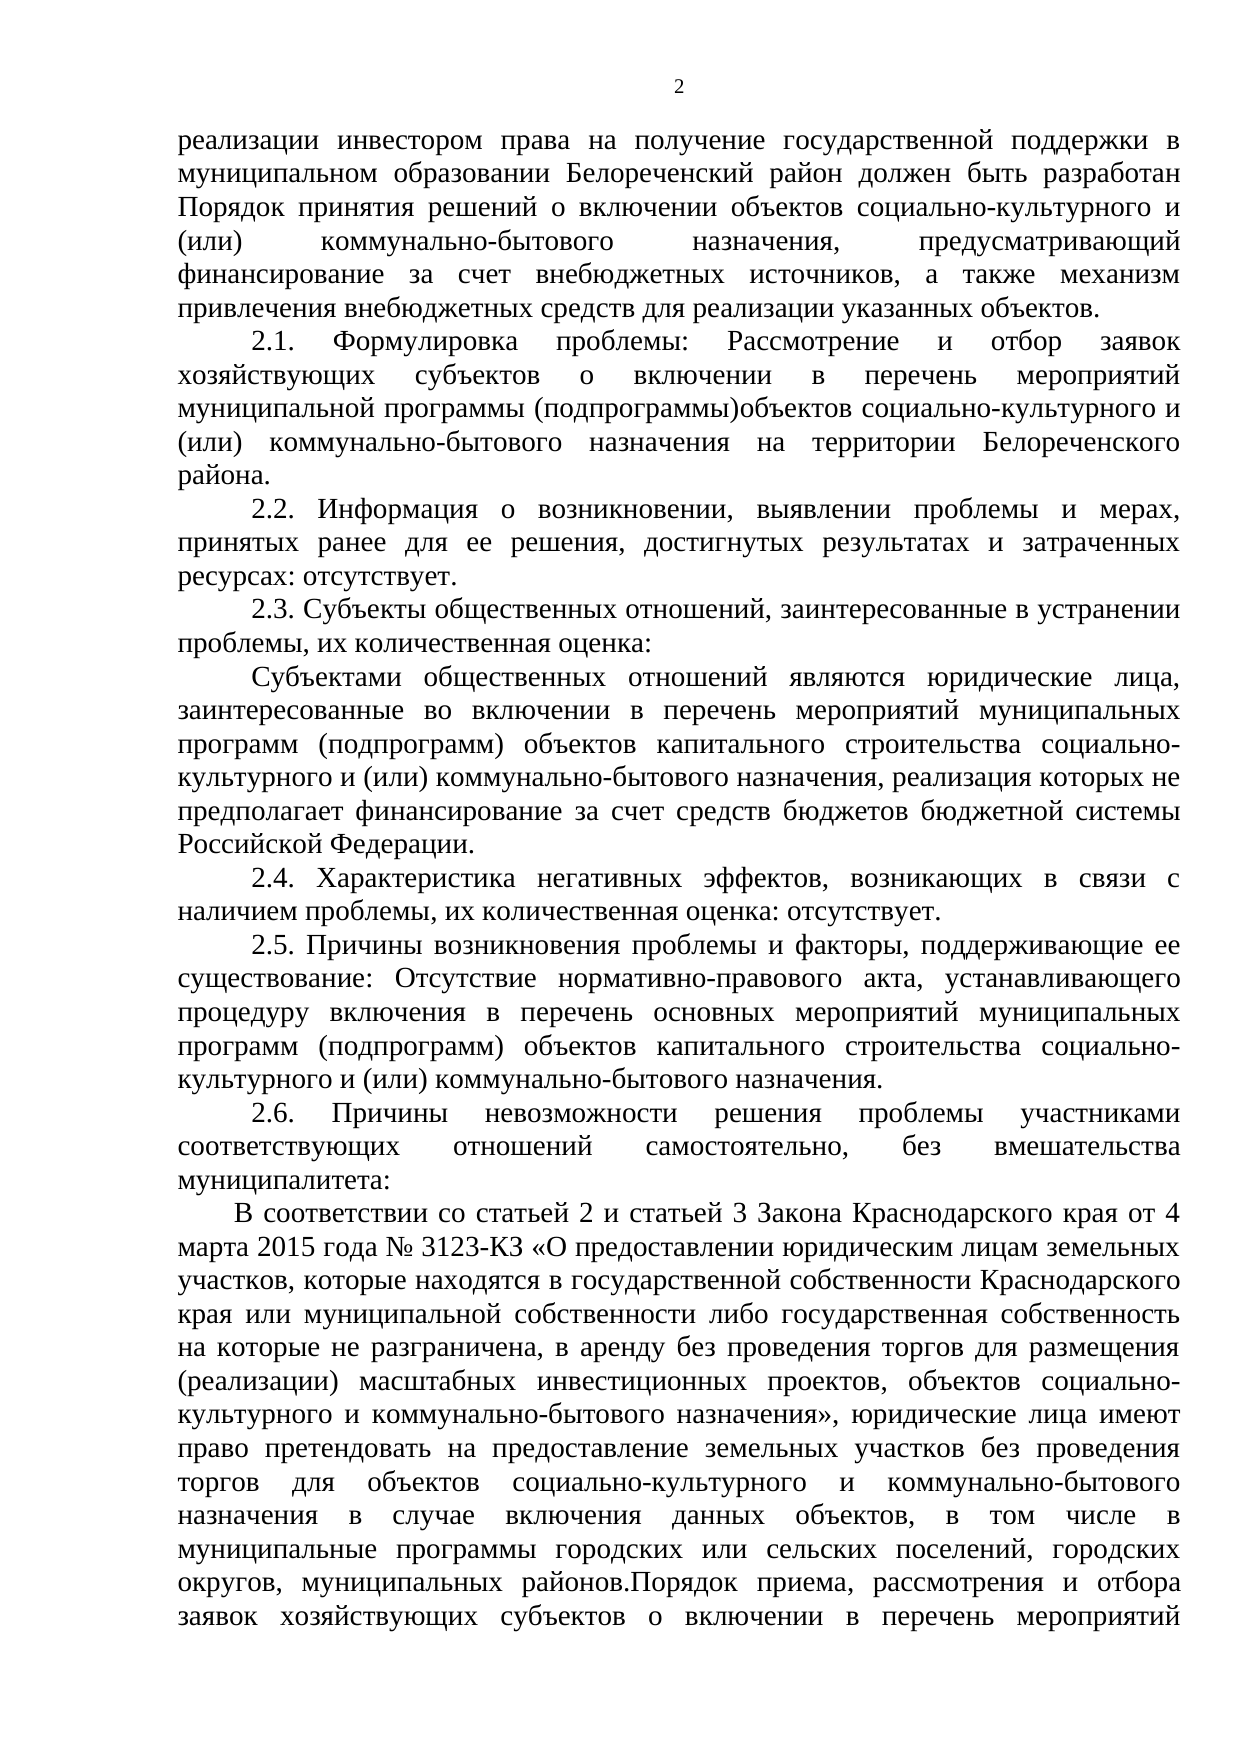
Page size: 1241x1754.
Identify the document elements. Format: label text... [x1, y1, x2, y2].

text Субъектами общественных отношений являются юридические лица, заинтересованные во включении в перечень мероприятий муниципальных программ (подпрограмм) объектов капитального строительства социально-культурного и (или) коммунально-бытового назначения, реализация которых не предполагает финансирование за счет средств бюджетов бюджетной системы Российской Федерации. [177, 659, 1181, 860]
text 2.2. Информация о возникновении, выявлении проблемы и мерах, принятых ранее для ее решения, достигнутых результатах и затраченных ресурсах: отсутствует. [177, 491, 1181, 592]
text 2.3. Субъекты общественных отношений, заинтересованные в устранении проблемы, их количественная оценка: [177, 592, 1181, 659]
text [177, 1195, 1181, 1631]
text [177, 122, 1181, 323]
text 2.5. Причины возникновения проблемы и факторы, поддерживающие ее существование: Отсутствие нормативно-правового акта, устанавливающего процедуру включения в перечень основных мероприятий муниципальных программ (подпрограмм) объектов капитального строительства социально-культурного и (или) коммунально-бытового назначения. [177, 927, 1181, 1095]
text 2.4. Характеристика негативных эффектов, возникающих в связи с наличием проблемы, их количественная оценка: отсутствует. [177, 860, 1181, 927]
text 2.1. Формулировка проблемы: Рассмотрение и отбор заявок хозяйствующих субъектов о включении в перечень мероприятий муниципальной программы (подпрограммы)объектов социально-культурного и (или) коммунально-бытового назначения на территории Белореченского района. [177, 323, 1181, 491]
text 2.6. Причины невозможности решения проблемы участниками соответствующих отношений самостоятельно, без вмешательства муниципалитета: [177, 1095, 1181, 1195]
